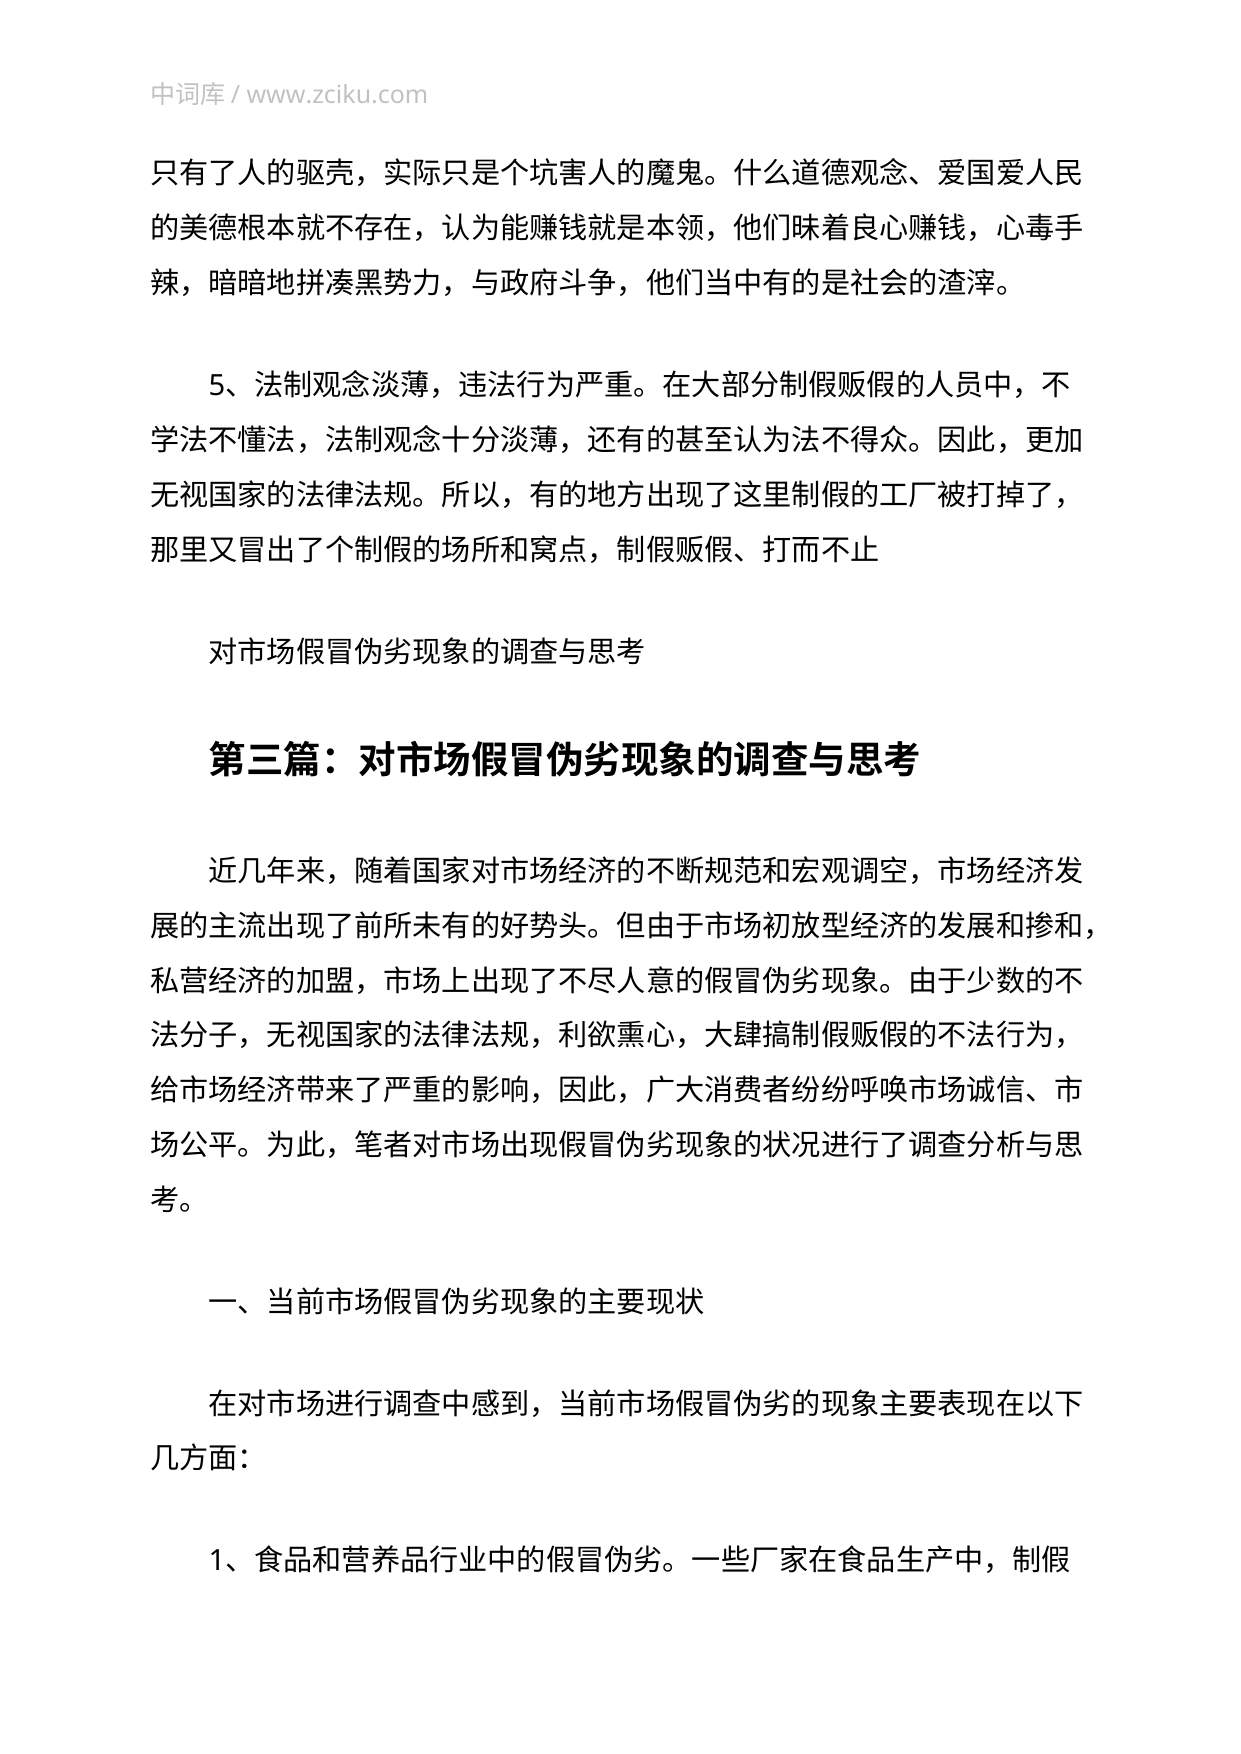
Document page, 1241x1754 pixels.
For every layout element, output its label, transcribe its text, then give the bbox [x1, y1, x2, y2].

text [150, 1537, 1090, 1579]
text 近几年来，随着国家对市场经济的不断规范和宏观调空，市场经济发展的主流出现了前所未有的好势头。但由于市场初放型经济的发展和掺和，私营经济的加盟，市场上出现了不尽人意的假冒伪劣现象。由于少数的不法分子，无视国家的法律法规，利欲熏心，大肆搞制假贩假的不法行为，给市场经济带来了严重的影响，因此，广大消费者纷纷呼唤市场诚信、市场公平。为此，笔者对市场出现假冒伪劣现象的状况进行了调查分析与思考。 [150, 847, 1090, 1219]
text 5、法制观念淡薄，违法行为严重。在大部分制假贩假的人员中，不学法不懂法，法制观念十分淡薄，还有的甚至认为法不得众。因此，更加无视国家的法律法规。所以，有的地方出现了这里制假的工厂被打掉了，那里又冒出了个制假的场所和窝点，制假贩假、打而不止 [150, 362, 1090, 569]
text 第三篇：对市场假冒伪劣现象的调查与思考 [150, 730, 1090, 784]
text 在对市场进行调查中感到，当前市场假冒伪劣的现象主要表现在以下几方面： [150, 1380, 1090, 1477]
text 对市场假冒伪劣现象的调查与思考 [150, 628, 1090, 670]
text 一、当前市场假冒伪劣现象的主要现状 [150, 1278, 1090, 1321]
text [150, 150, 1090, 302]
